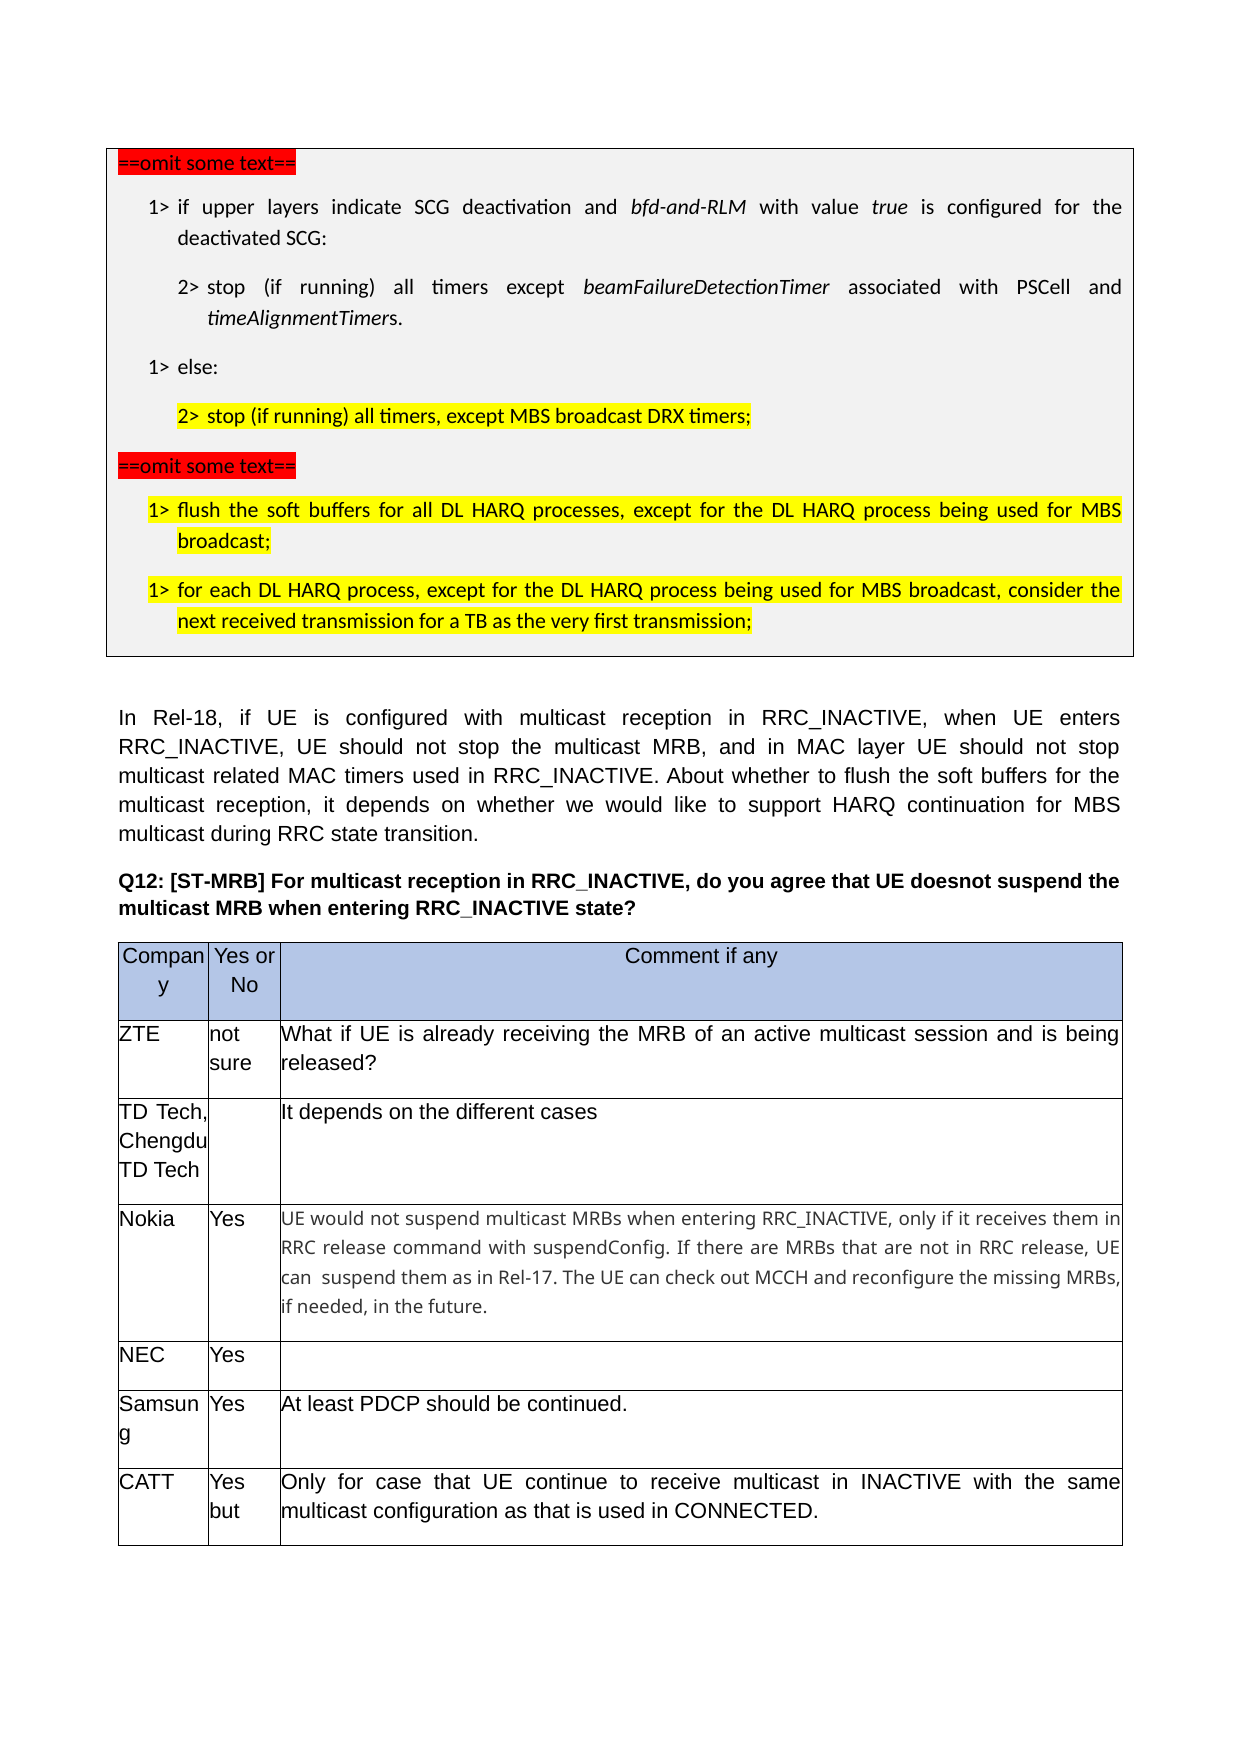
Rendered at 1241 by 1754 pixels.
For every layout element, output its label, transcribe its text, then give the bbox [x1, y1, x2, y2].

table_cell Yes [209, 1205, 280, 1341]
table_cell At least PDCP should be continued. [281, 1391, 1122, 1468]
table_header Comment if any [281, 943, 1122, 1020]
table_cell NEC [119, 1342, 208, 1390]
table_cell ZTE [119, 1021, 208, 1098]
table_cell Yes but [209, 1469, 280, 1545]
table_cell Yes [209, 1391, 280, 1468]
table_cell TD Tech, Chengdu TD Tech [119, 1099, 208, 1204]
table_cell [107, 149, 1133, 656]
table_cell UE would not suspend multicast MRBs when entering RRC_INACTIVE, only if it receives them in RRC release command with suspendConfig. If there are MRBs that are not in RRC release, UE can suspend them as in Rel-17. The UE can check out MCCH and reconfigure the missing MRBs, if needed, in the future. [281, 1205, 1122, 1341]
text In Rel-18, if UE is configured with multicast reception in RRC_INACTIVE, when UE enters RRC_INACTIVE, UE should not stop the multicast MRB, and in MAC layer UE should not stop multicast related MAC timers used in RRC_INACTIVE. About whether to flush the soft buffers for the multicast reception, it depends on whether we would like to support HARQ continuation for MBS multicast during RRC state transition. [118, 705, 1122, 846]
subtitle Q12: [ST-MRB] For multicast reception in RRC_INACTIVE, do you agree that UE doesnot suspend the multicast MRB when entering RRC_INACTIVE state? [118, 868, 1122, 920]
table_cell What if UE is already receiving the MRB of an active multicast session and is being released? [281, 1021, 1122, 1098]
table_cell It depends on the different cases [281, 1099, 1122, 1204]
table_header Yes or No [209, 943, 280, 1020]
table_cell [281, 1342, 1122, 1390]
table_cell CATT [119, 1469, 208, 1545]
table_cell Samsung [119, 1391, 208, 1468]
table_cell not sure [209, 1021, 280, 1098]
table_cell Yes [209, 1342, 280, 1390]
table_cell Only for case that UE continue to receive multicast in INACTIVE with the same multicast configuration as that is used in CONNECTED. [281, 1469, 1122, 1545]
table_cell Nokia [119, 1205, 208, 1341]
table_cell [209, 1099, 280, 1204]
table_header Company [119, 943, 208, 1020]
